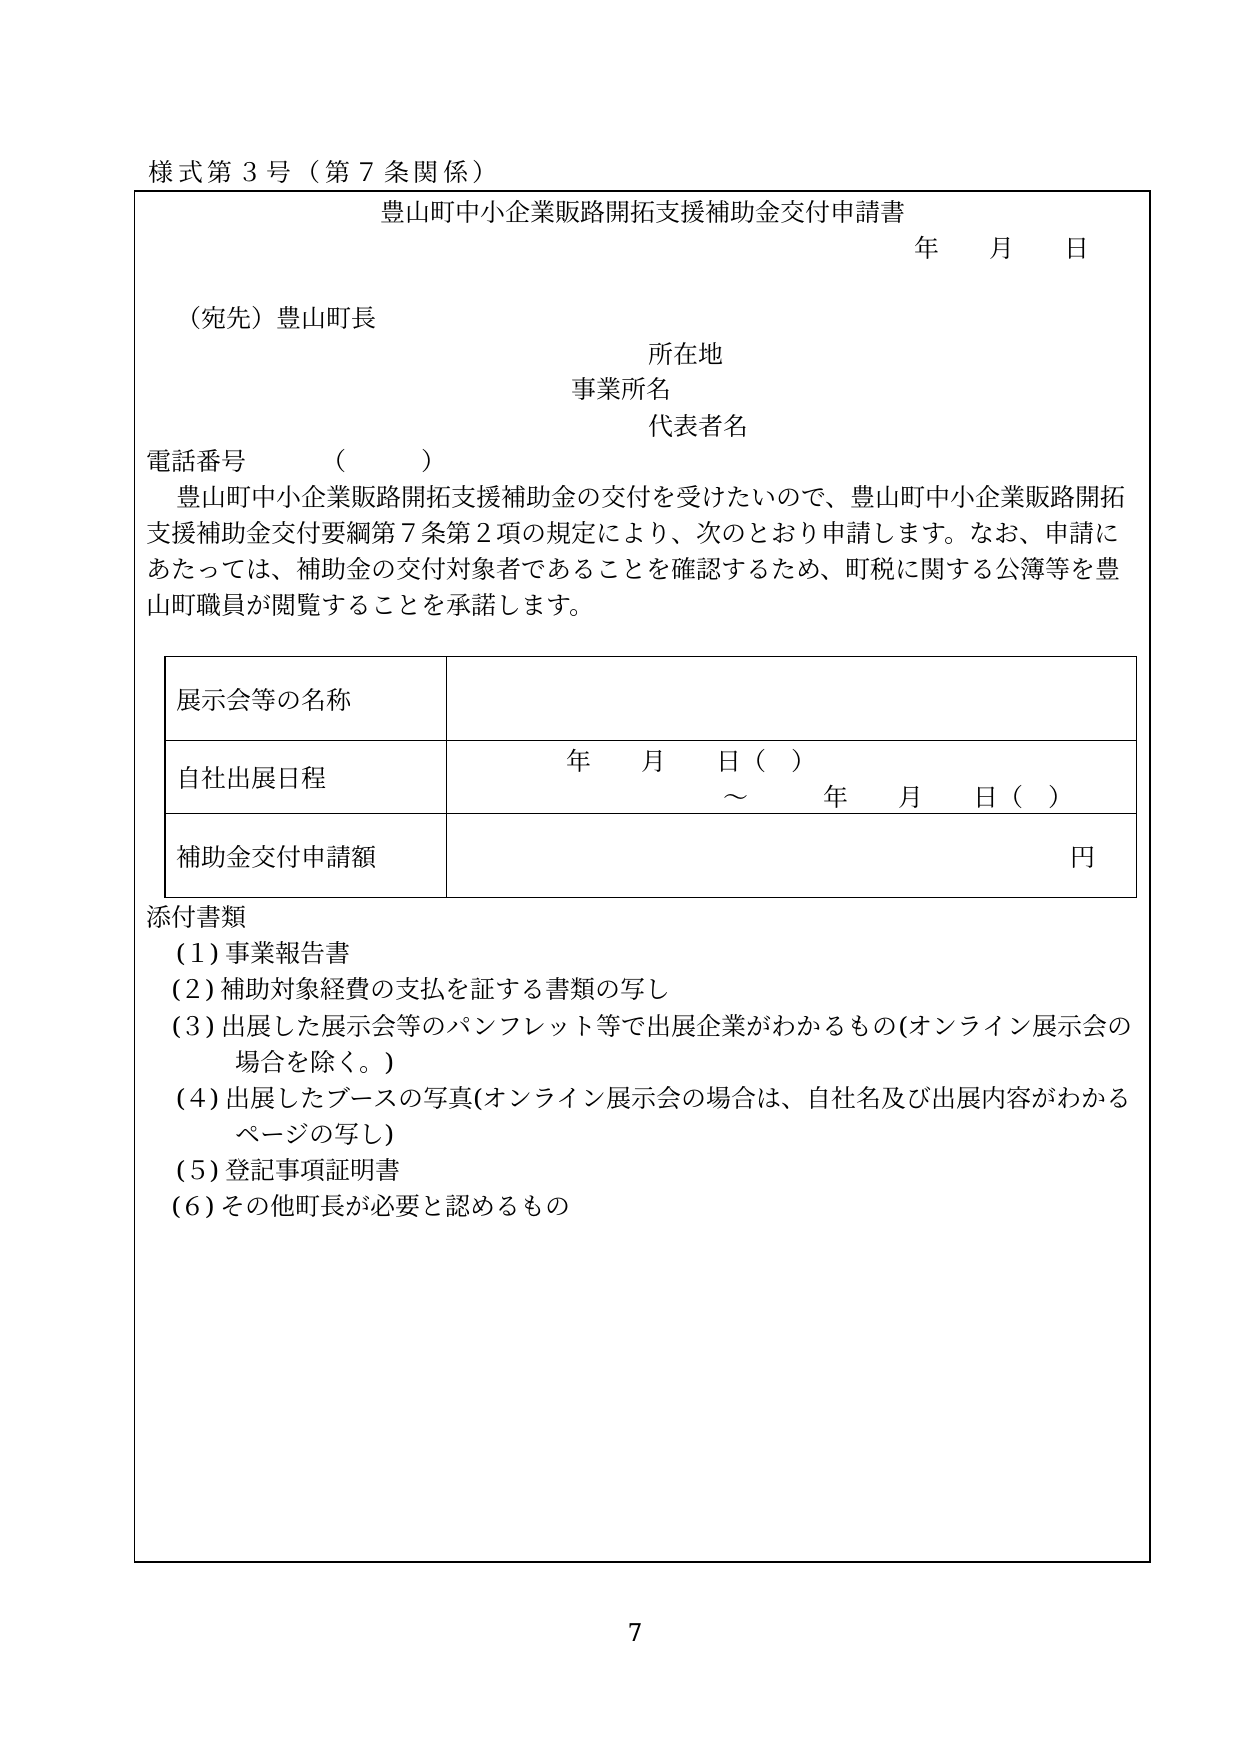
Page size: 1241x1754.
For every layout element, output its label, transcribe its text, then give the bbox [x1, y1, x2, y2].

text 様式第３号（第７条関係） [148, 148, 1121, 190]
